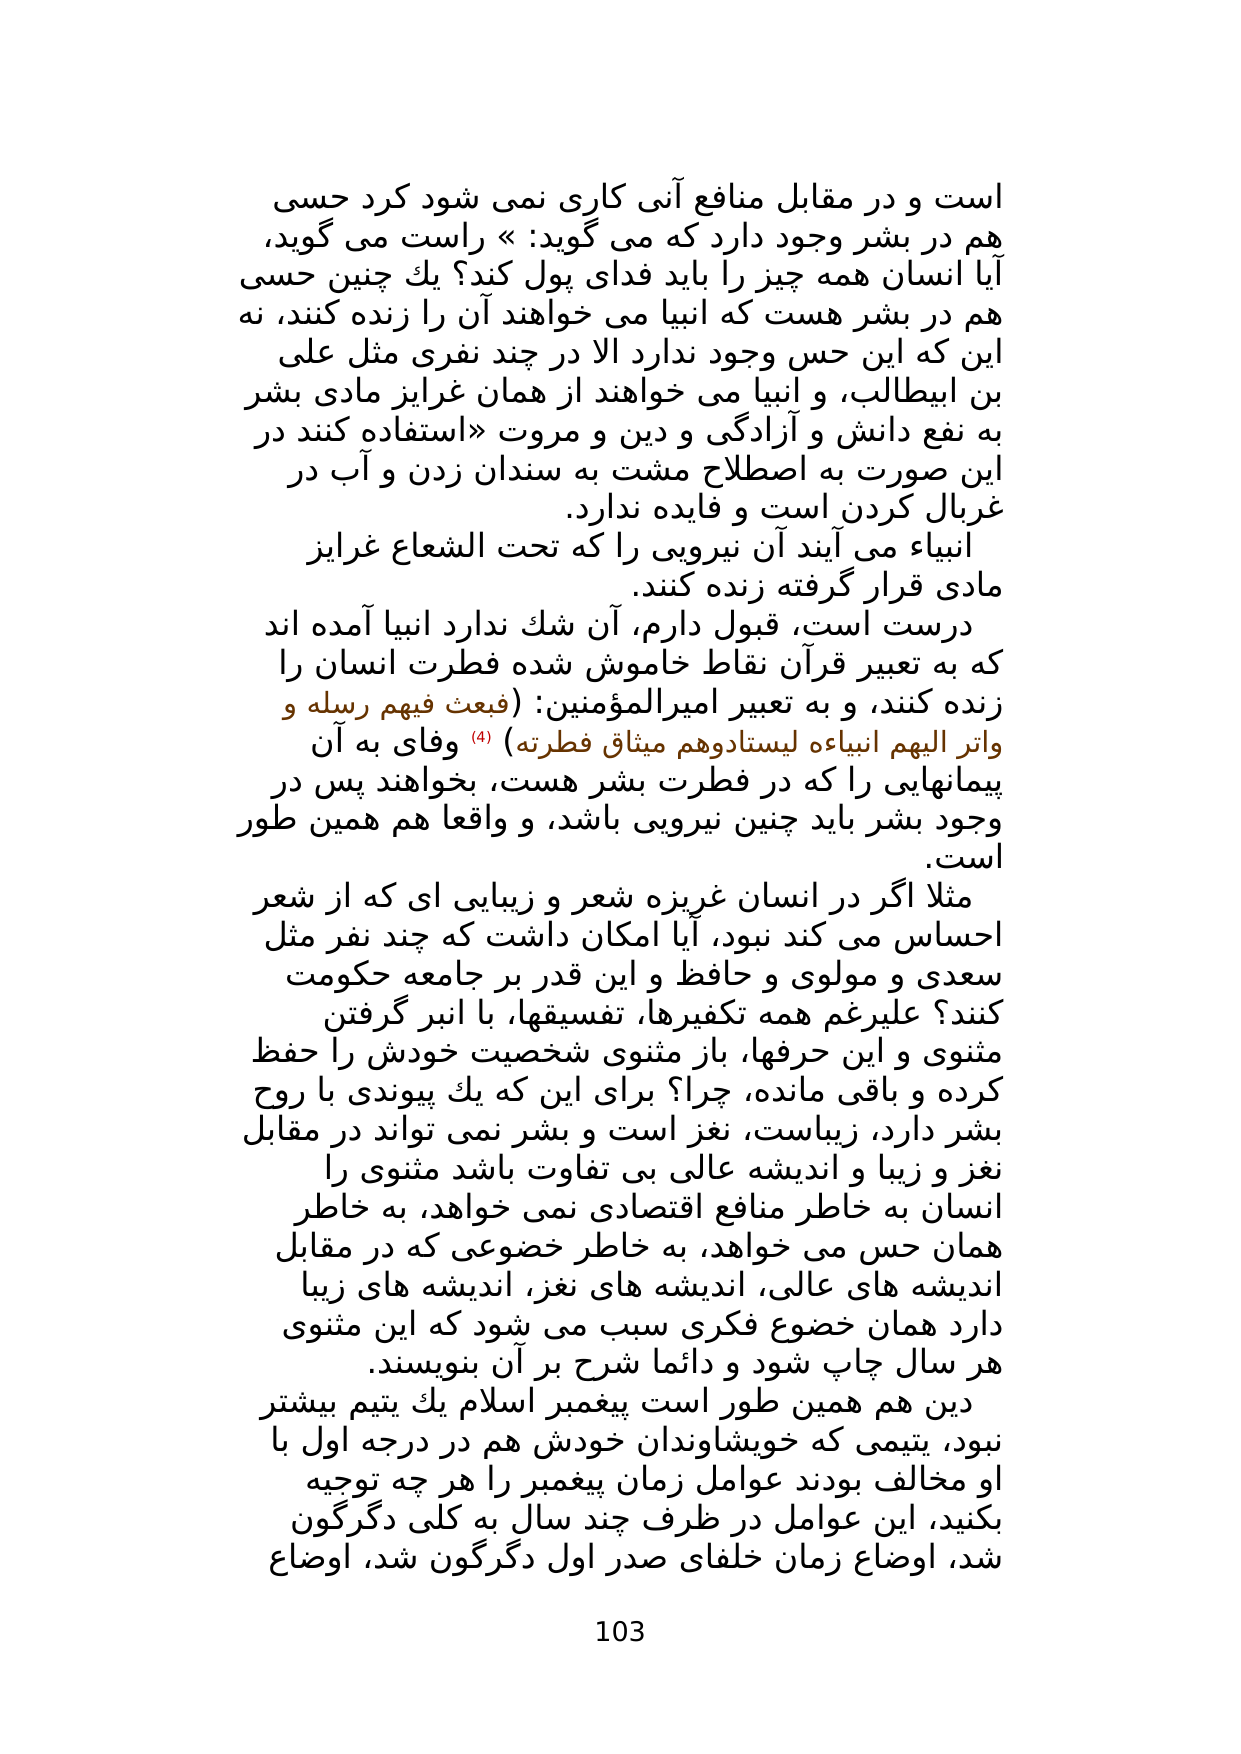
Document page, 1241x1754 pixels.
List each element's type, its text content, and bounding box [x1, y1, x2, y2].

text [236, 1382, 1004, 1576]
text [236, 177, 1004, 527]
text انبیاء می آیند آن نیرویی را كه تحت الشعاع غرایز مادی قرار گرفته زنده كنند. [236, 527, 1004, 604]
text مثلا اگر در انسان غریزه شعر و زیبایی ای كه از شعر احساس می كند نبود، آیا امكان داشت كه چند نفر مثل سعدی و مولوی و حافظ و این قدر بر جامعه حكومت كنند؟ علیرغم همه تكفیرها، تفسیقها، با انبر گرفتن مثنوی و این حرفها، باز مثنوی شخصیت خودش را حفظ كرده و باقی مانده، چرا؟ برای این كه یك پیوندی با روح بشر دارد، زیباست، نغز است و بشر نمی تواند در مقابل نغز و زیبا و اندیشه عالی بی تفاوت باشد مثنوی را انسان به خاطر منافع اقتصادی نمی خواهد، به خاطر همان حس می خواهد، به خاطر خضوعی كه در مقابل اندیشه های عالی، اندیشه های نغز، اندیشه های زیبا دارد همان خضوع فكری سبب می شود كه این مثنوی هر سال چاپ شود و دائما شرح بر آن بنویسند. [236, 877, 1004, 1382]
text درست است، قبول دارم، آن شك ندارد انبیا آمده اند كه به تعبیر قرآن نقاط خاموش شده فطرت انسان را زنده كنند، و به تعبیر امیرالمؤمنین: (فبعث فیهم رسله و واتر الیهم انبیاءه لیستادوهم میثاق فطرته) (4) وفای به آن پیمانهایی را كه در فطرت بشر هست، بخواهند پس در وجود بشر باید چنین نیرویی باشد، و واقعا هم همین طور است. [236, 604, 1004, 877]
